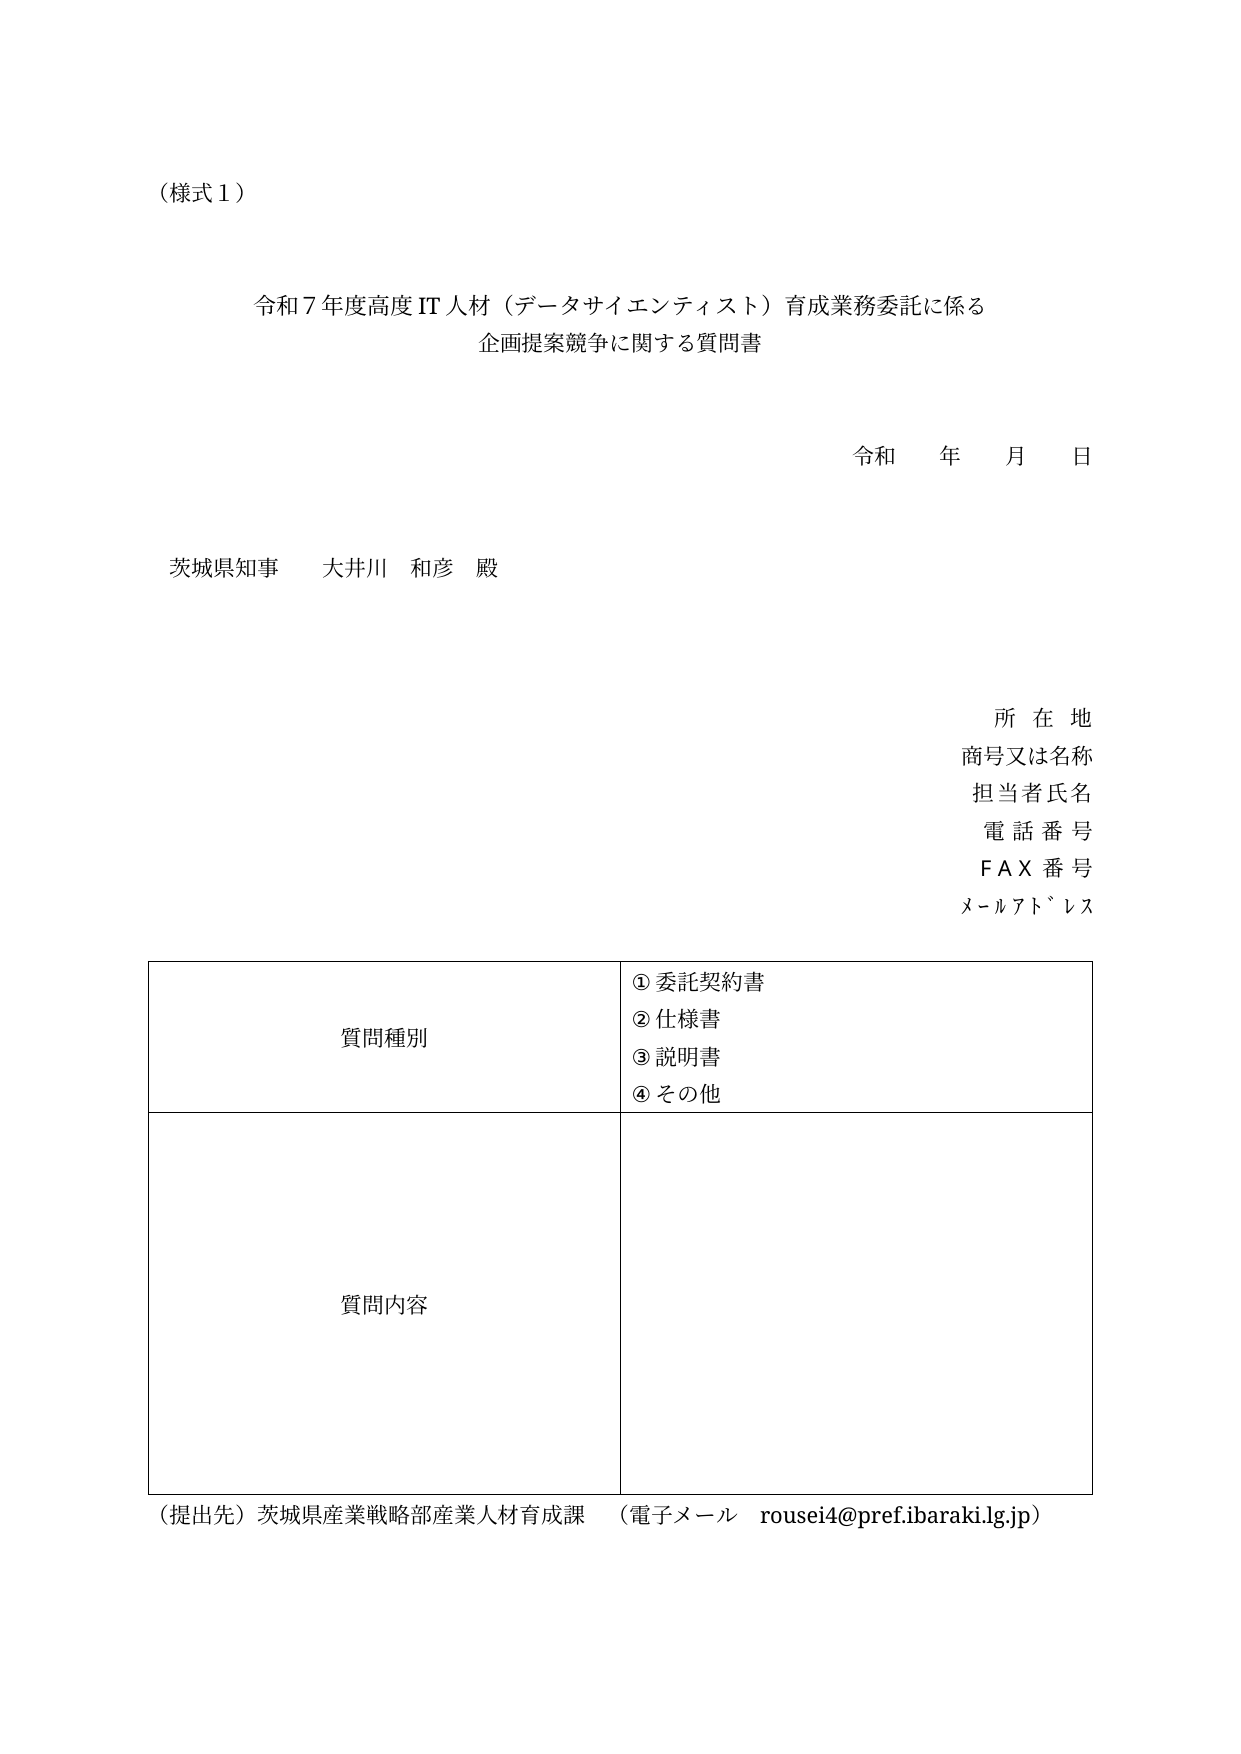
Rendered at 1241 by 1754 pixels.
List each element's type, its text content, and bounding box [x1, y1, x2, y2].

text 商号又は名称 [148, 736, 1092, 773]
text 令和 年 月 日 [148, 436, 1092, 473]
table_cell [621, 1113, 1092, 1494]
text 令和７年度高度IT人材（データサイエンティスト）育成業務委託に係る [148, 286, 1092, 323]
text 所在地 [148, 698, 1092, 736]
text 電話番号 [148, 811, 1092, 848]
text 担当者氏名 [148, 773, 1092, 811]
text 茨城県知事 大井川 和彦 殿 [148, 548, 1092, 586]
text 企画提案競争に関する質問書 [148, 323, 1092, 361]
text （様式１） [148, 173, 1092, 211]
table_header 質問種別 [149, 962, 620, 1112]
text FAX番号 [148, 848, 1092, 886]
text （提出先）茨城県産業戦略部産業人材育成課 （電子メール rousei4@pref.ibaraki.lg.jp） [148, 1495, 1092, 1533]
table_header ①委託契約書 ②仕様書 ③説明書 ④その他 [621, 962, 1092, 1112]
table_cell 質問内容 [149, 1113, 620, 1494]
text ﾒｰﾙｱﾄﾞﾚｽ [148, 886, 1092, 923]
